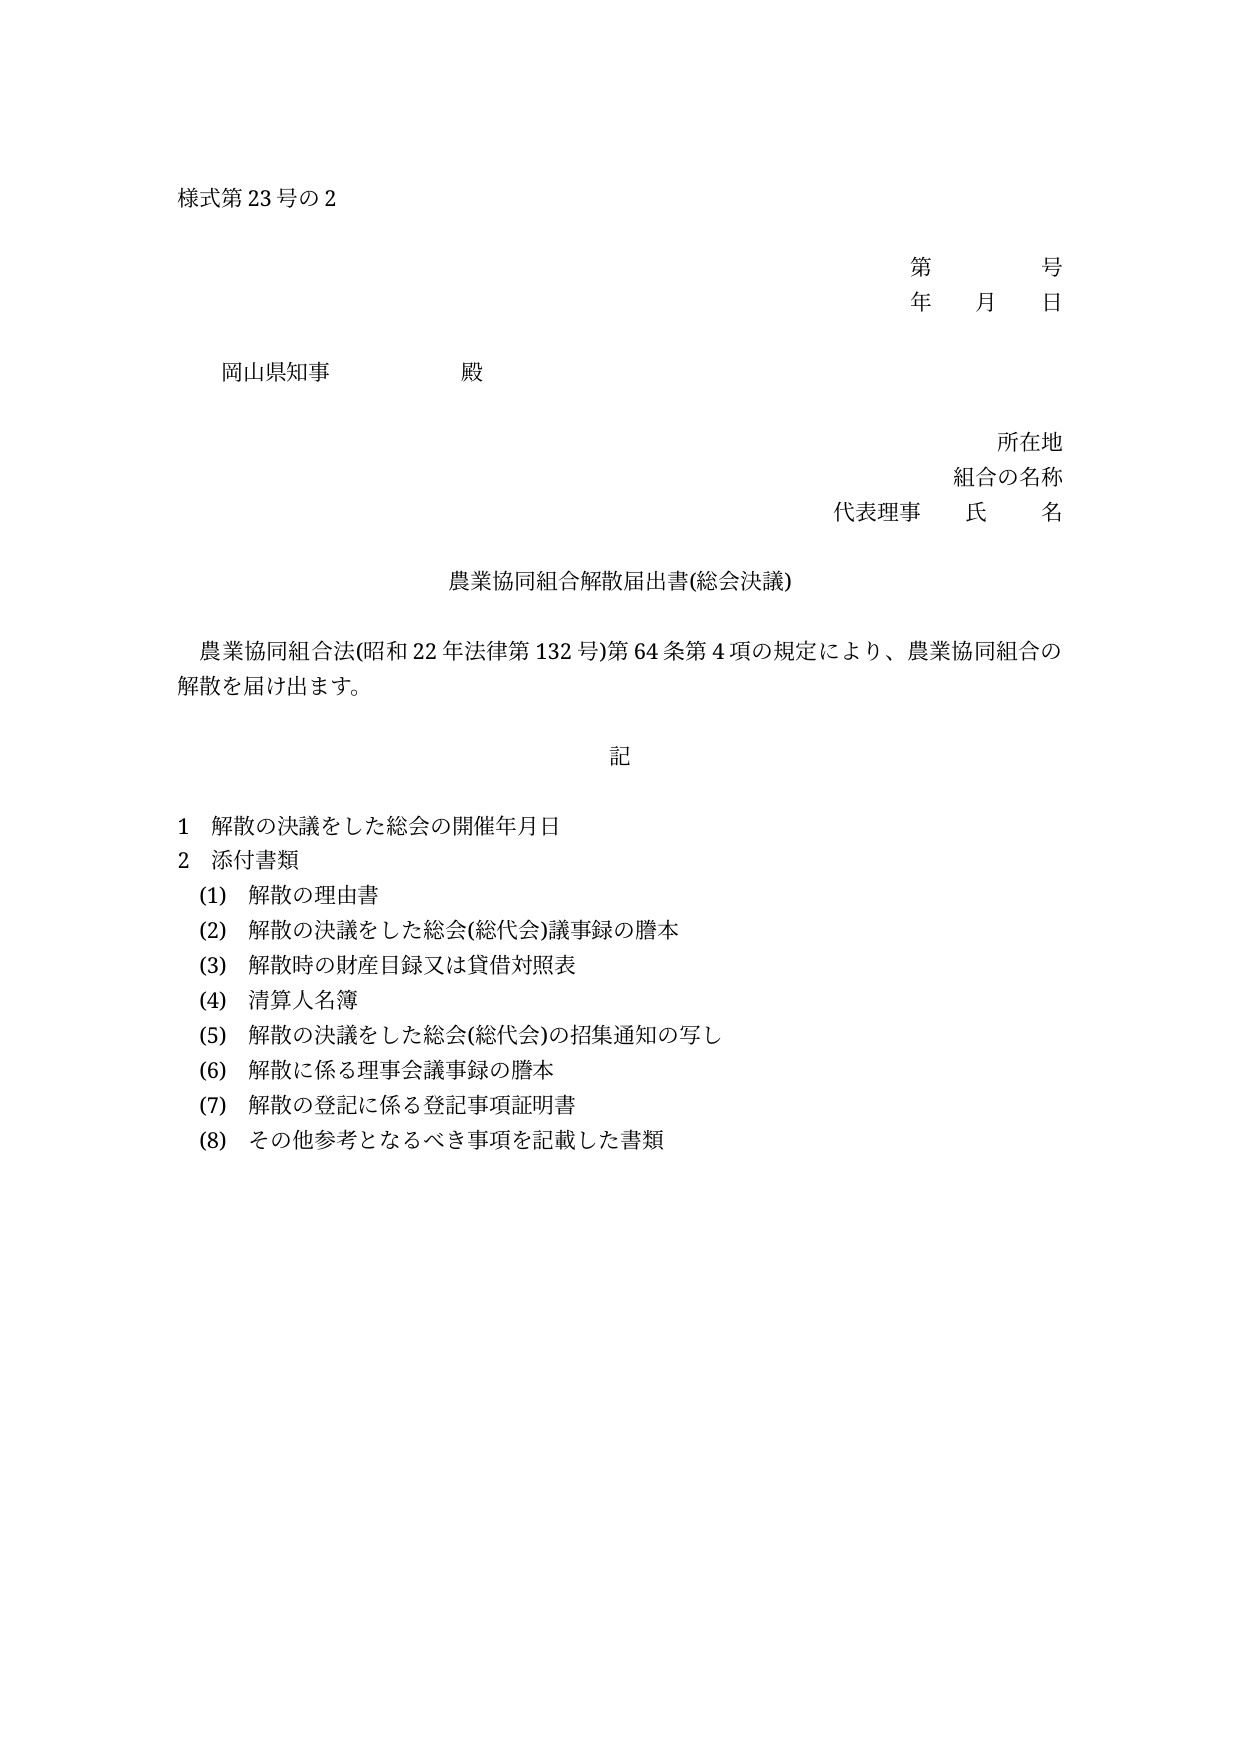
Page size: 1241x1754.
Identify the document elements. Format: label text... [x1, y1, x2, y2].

text (2) 解散の決議をした総会(総代会)議事録の謄本 [177, 912, 1063, 947]
text 記 [177, 737, 1063, 772]
text 1 解散の決議をした総会の開催年月日 [177, 807, 1063, 842]
text (3) 解散時の財産目録又は貸借対照表 [177, 947, 1063, 982]
text 組合の名称 [177, 458, 1063, 493]
text 第 号 [177, 249, 1063, 284]
text 農業協同組合法(昭和22年法律第132号)第64条第4項の規定により、農業協同組合の解散を届け出ます。 [177, 633, 1063, 702]
text (5) 解散の決議をした総会(総代会)の招集通知の写し [177, 1017, 1063, 1051]
text (6) 解散に係る理事会議事録の謄本 [177, 1051, 1063, 1086]
text (1) 解散の理由書 [177, 877, 1063, 912]
text 年 月 日 [177, 284, 1063, 319]
text 所在地 [177, 423, 1063, 458]
text 岡山県知事 殿 [177, 353, 1063, 388]
text 2 添付書類 [177, 842, 1063, 877]
text 代表理事 氏名 [177, 493, 1063, 528]
text (7) 解散の登記に係る登記事項証明書 [177, 1086, 1063, 1121]
text 農業協同組合解散届出書(総会決議) [177, 563, 1063, 598]
text (8) その他参考となるべき事項を記載した書類 [177, 1121, 1063, 1156]
text 様式第23号の2 [177, 179, 1063, 214]
text (4) 清算人名簿 [177, 982, 1063, 1017]
